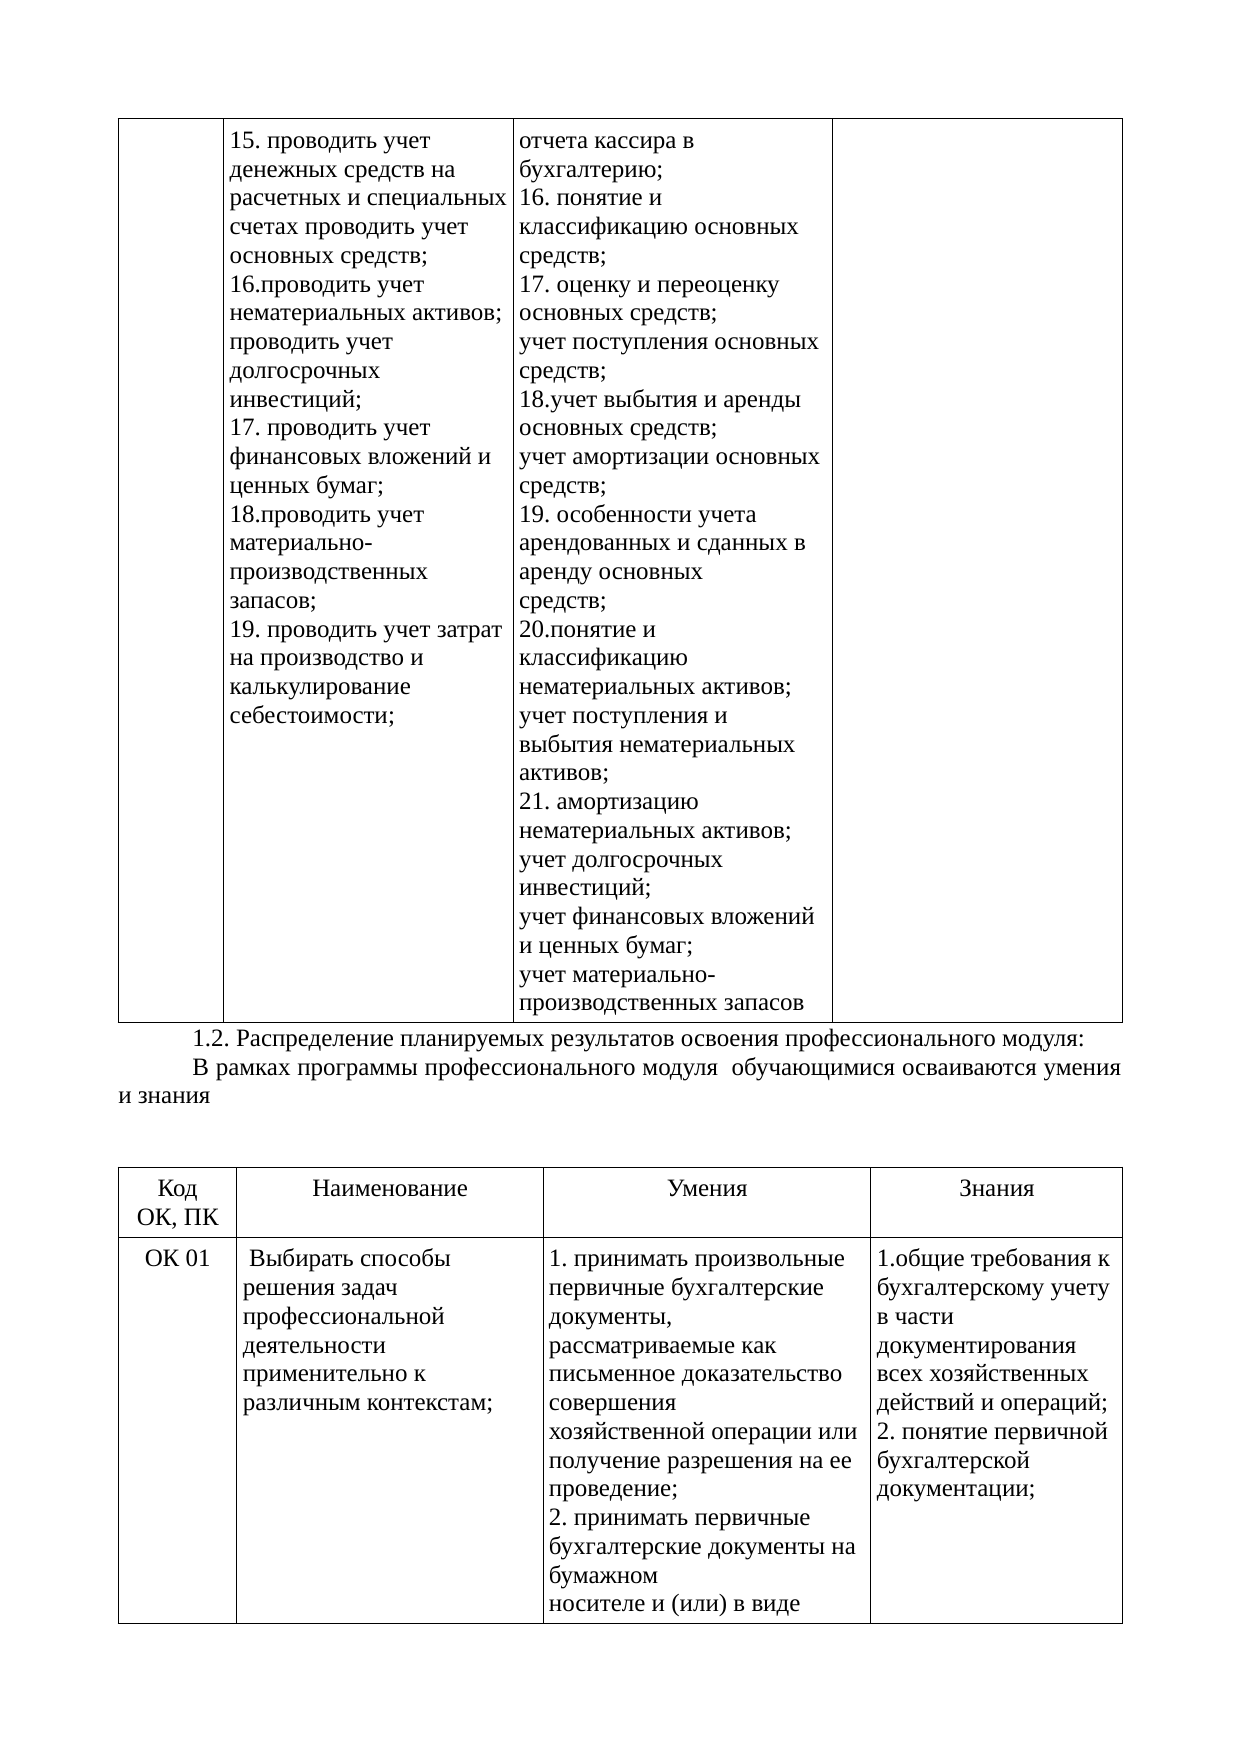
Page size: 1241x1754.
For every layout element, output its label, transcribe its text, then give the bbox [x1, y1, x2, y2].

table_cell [119, 119, 223, 1022]
table_header Умения [544, 1168, 870, 1237]
table_header Наименование [237, 1168, 543, 1237]
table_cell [237, 1238, 543, 1623]
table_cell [514, 119, 832, 1022]
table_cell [544, 1238, 870, 1623]
text В рамках программы профессионального модуля обучающимися осваиваются умения и знания [118, 1052, 1122, 1109]
table_header Знания [871, 1168, 1122, 1237]
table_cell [833, 119, 1122, 1022]
table_header Код ОК, ПК [119, 1168, 236, 1237]
table_cell ОК 01 [119, 1238, 236, 1623]
text 1.2. Распределение планируемых результатов освоения профессионального модуля: [118, 1023, 1122, 1052]
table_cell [224, 119, 513, 1022]
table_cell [871, 1238, 1122, 1623]
